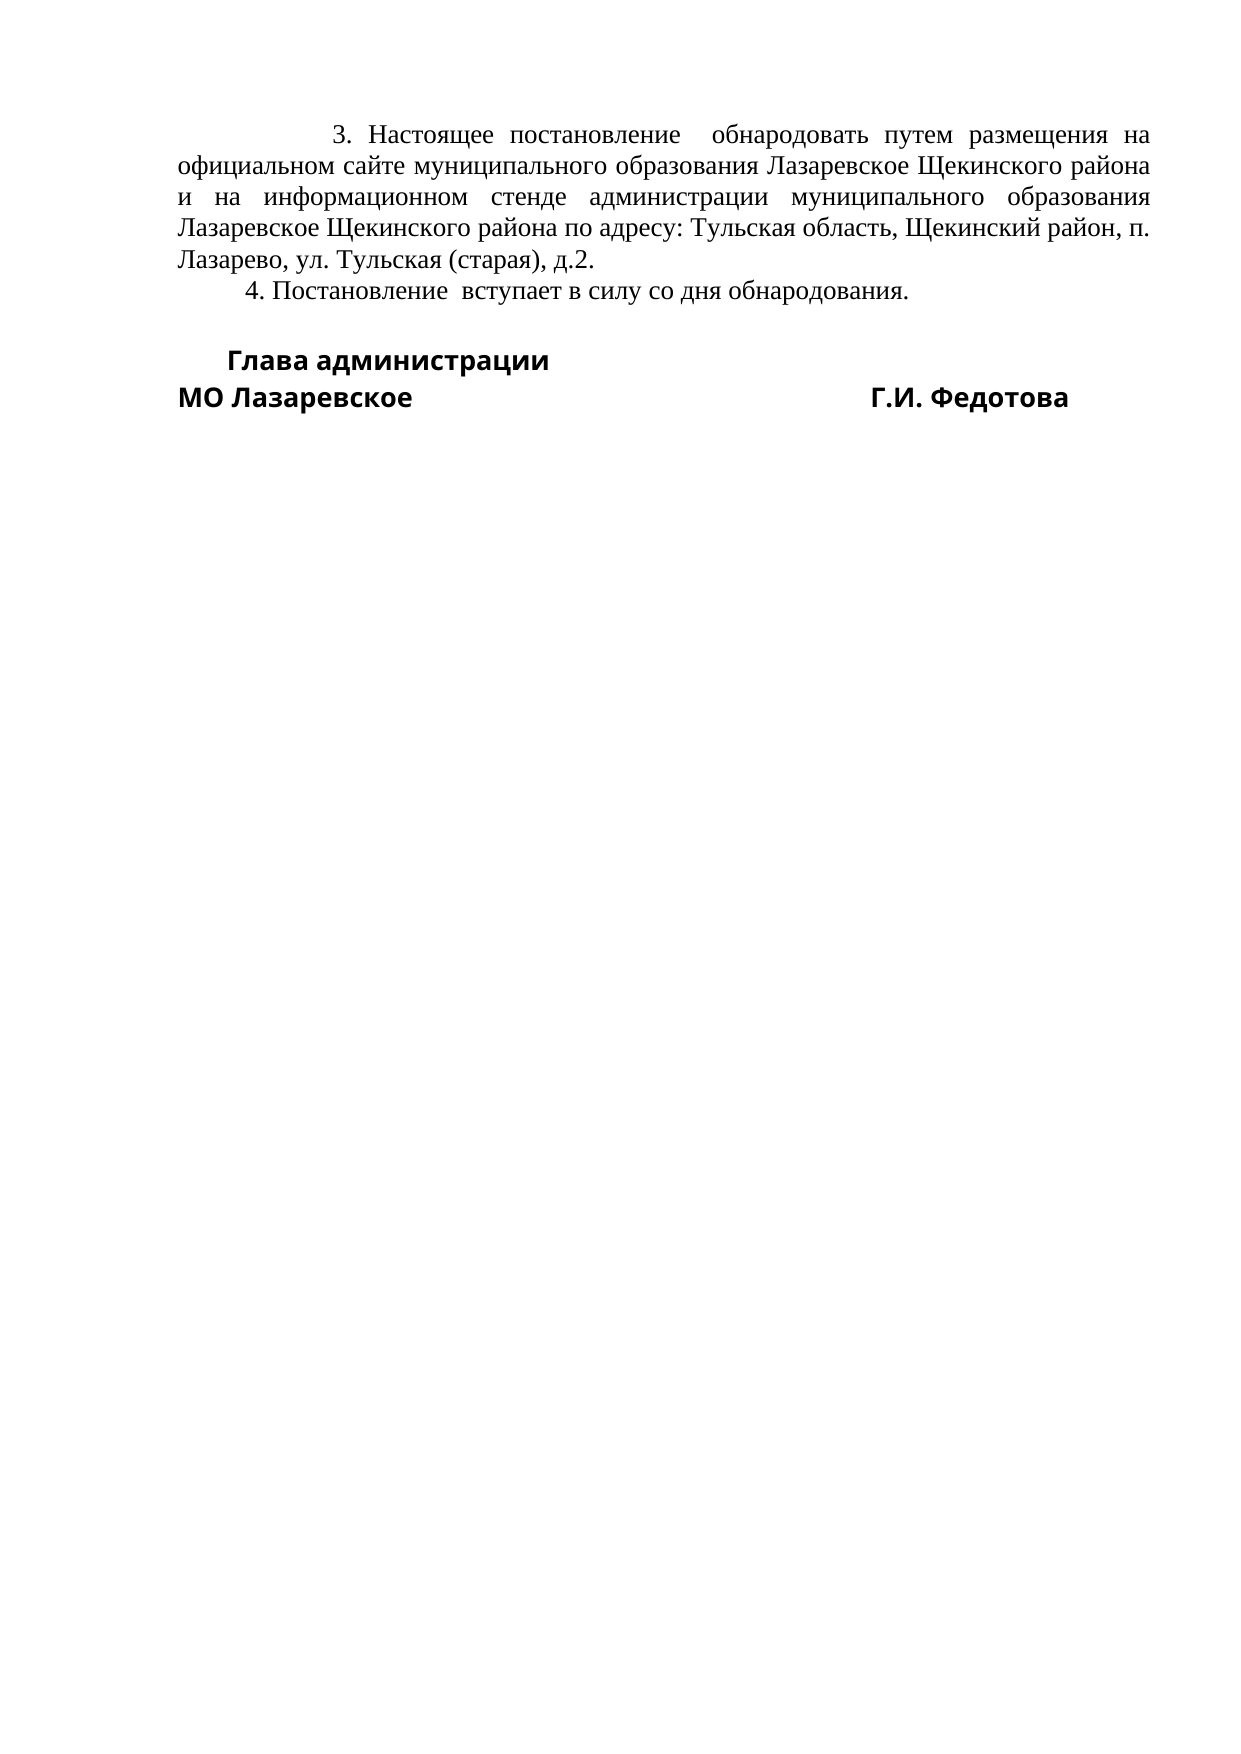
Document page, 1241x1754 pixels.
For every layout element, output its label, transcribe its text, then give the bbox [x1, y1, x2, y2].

text МО Лазаревское Г.И. Федотова [177, 379, 1152, 416]
text 4. Постановление вступает в силу со дня обнародования. [177, 274, 1152, 305]
text Глава администрации [177, 342, 1152, 379]
text 3. Настоящее постановление обнародовать путем размещения на официальном сайте муниципального образования Лазаревское Щекинского района и на информационном стенде администрации муниципального образования Лазаревское Щекинского района по адресу: Тульская область, Щекинский район, п. Лазарево, ул. Тульская (старая), д.2. [177, 118, 1152, 274]
